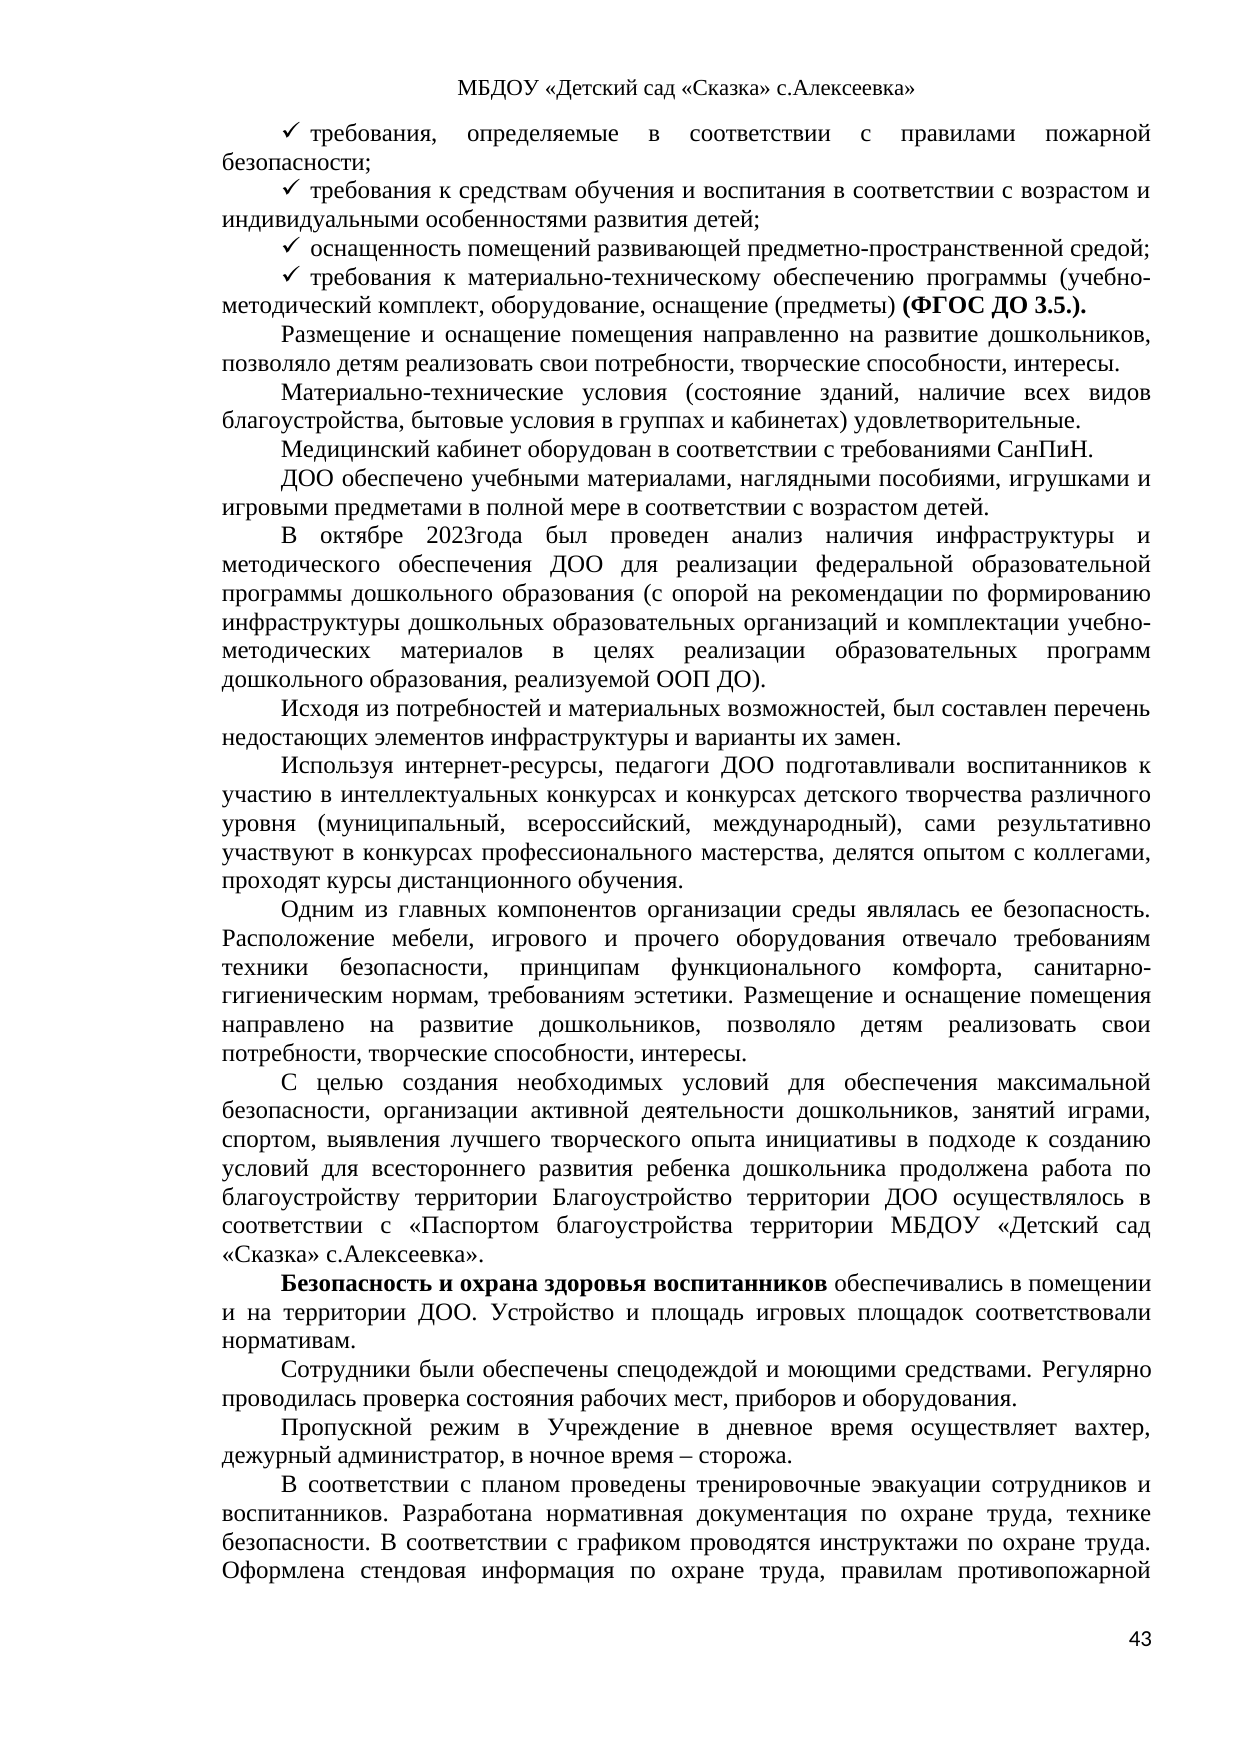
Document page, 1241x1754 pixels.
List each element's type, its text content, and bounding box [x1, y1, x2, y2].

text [222, 1469, 1152, 1584]
text Медицинский кабинет оборудован в соответствии с требованиями СанПиН. [222, 434, 1152, 463]
text Пропускной режим в Учреждение в дневное время осуществляет вахтер, дежурный администратор, в ночное время – сторожа. [222, 1412, 1152, 1469]
text ДОО обеспечено учебными материалами, наглядными пособиями, игрушками и игровыми предметами в полной мере в соответствии с возрастом детей. [222, 463, 1152, 521]
text Материально-технические условия (состояние зданий, наличие всех видов благоустройства, бытовые условия в группах и кабинетах) удовлетворительные. [222, 377, 1152, 434]
list требования, определяемые в соответствии с правилами пожарной безопасности; [222, 118, 1152, 176]
list требования к средствам обучения и воспитания в соответствии с возрастом и индивидуальными особенностями развития детей; [222, 176, 1152, 233]
text Размещение и оснащение помещения направленно на развитие дошкольников, позволяло детям реализовать свои потребности, творческие способности, интересы. [222, 319, 1152, 377]
list оснащенность помещений развивающей предметно-пространственной средой; [222, 233, 1152, 262]
text Одним из главных компонентов организации среды являлась ее безопасность. Расположение мебели, игрового и прочего оборудования отвечало требованиям техники безопасности, принципам функционального комфорта, санитарно-гигиеническим нормам, требованиям эстетики. Размещение и оснащение помещения направлено на развитие дошкольников, позволяло детям реализовать свои потребности, творческие способности, интересы. [222, 894, 1152, 1067]
text Сотрудники были обеспечены спецодеждой и моющими средствами. Регулярно проводилась проверка состояния рабочих мест, приборов и оборудования. [222, 1354, 1152, 1412]
text Исходя из потребностей и материальных возможностей, был составлен перечень недостающих элементов инфраструктуры и варианты их замен. [222, 693, 1152, 751]
text Безопасность и охрана здоровья воспитанников обеспечивались в помещении и на территории ДОО. Устройство и площадь игровых площадок соответствовали нормативам. [222, 1268, 1152, 1354]
text В октябре 2023года был проведен анализ наличия инфраструктуры и методического обеспечения ДОО для реализации федеральной образовательной программы дошкольного образования (с опорой на рекомендации по формированию инфраструктуры дошкольных образовательных организаций и комплектации учебно-методических материалов в целях реализации образовательных программ дошкольного образования, реализуемой ООП ДО). [222, 521, 1152, 693]
text Используя интернет-ресурсы, педагоги ДОО подготавливали воспитанников к участию в интеллектуальных конкурсах и конкурсах детского творчества различного уровня (муниципальный, всероссийский, международный), сами результативно участвуют в конкурсах профессионального мастерства, делятся опытом с коллегами, проходят курсы дистанционного обучения. [222, 751, 1152, 894]
list требования к материально-техническому обеспечению программы (учебно-методический комплект, оборудование, оснащение (предметы) (ФГОС ДО 3.5.). [222, 262, 1152, 319]
text С целью создания необходимых условий для обеспечения максимальной безопасности, организации активной деятельности дошкольников, занятий играми, спортом, выявления лучшего творческого опыта инициативы в подходе к созданию условий для всестороннего развития ребенка дошкольника продолжена работа по благоустройству территории Благоустройство территории ДОО осуществлялось в соответствии с «Паспортом благоустройства территории МБДОУ «Детский сад «Сказка» с.Алексеевка». [222, 1067, 1152, 1268]
